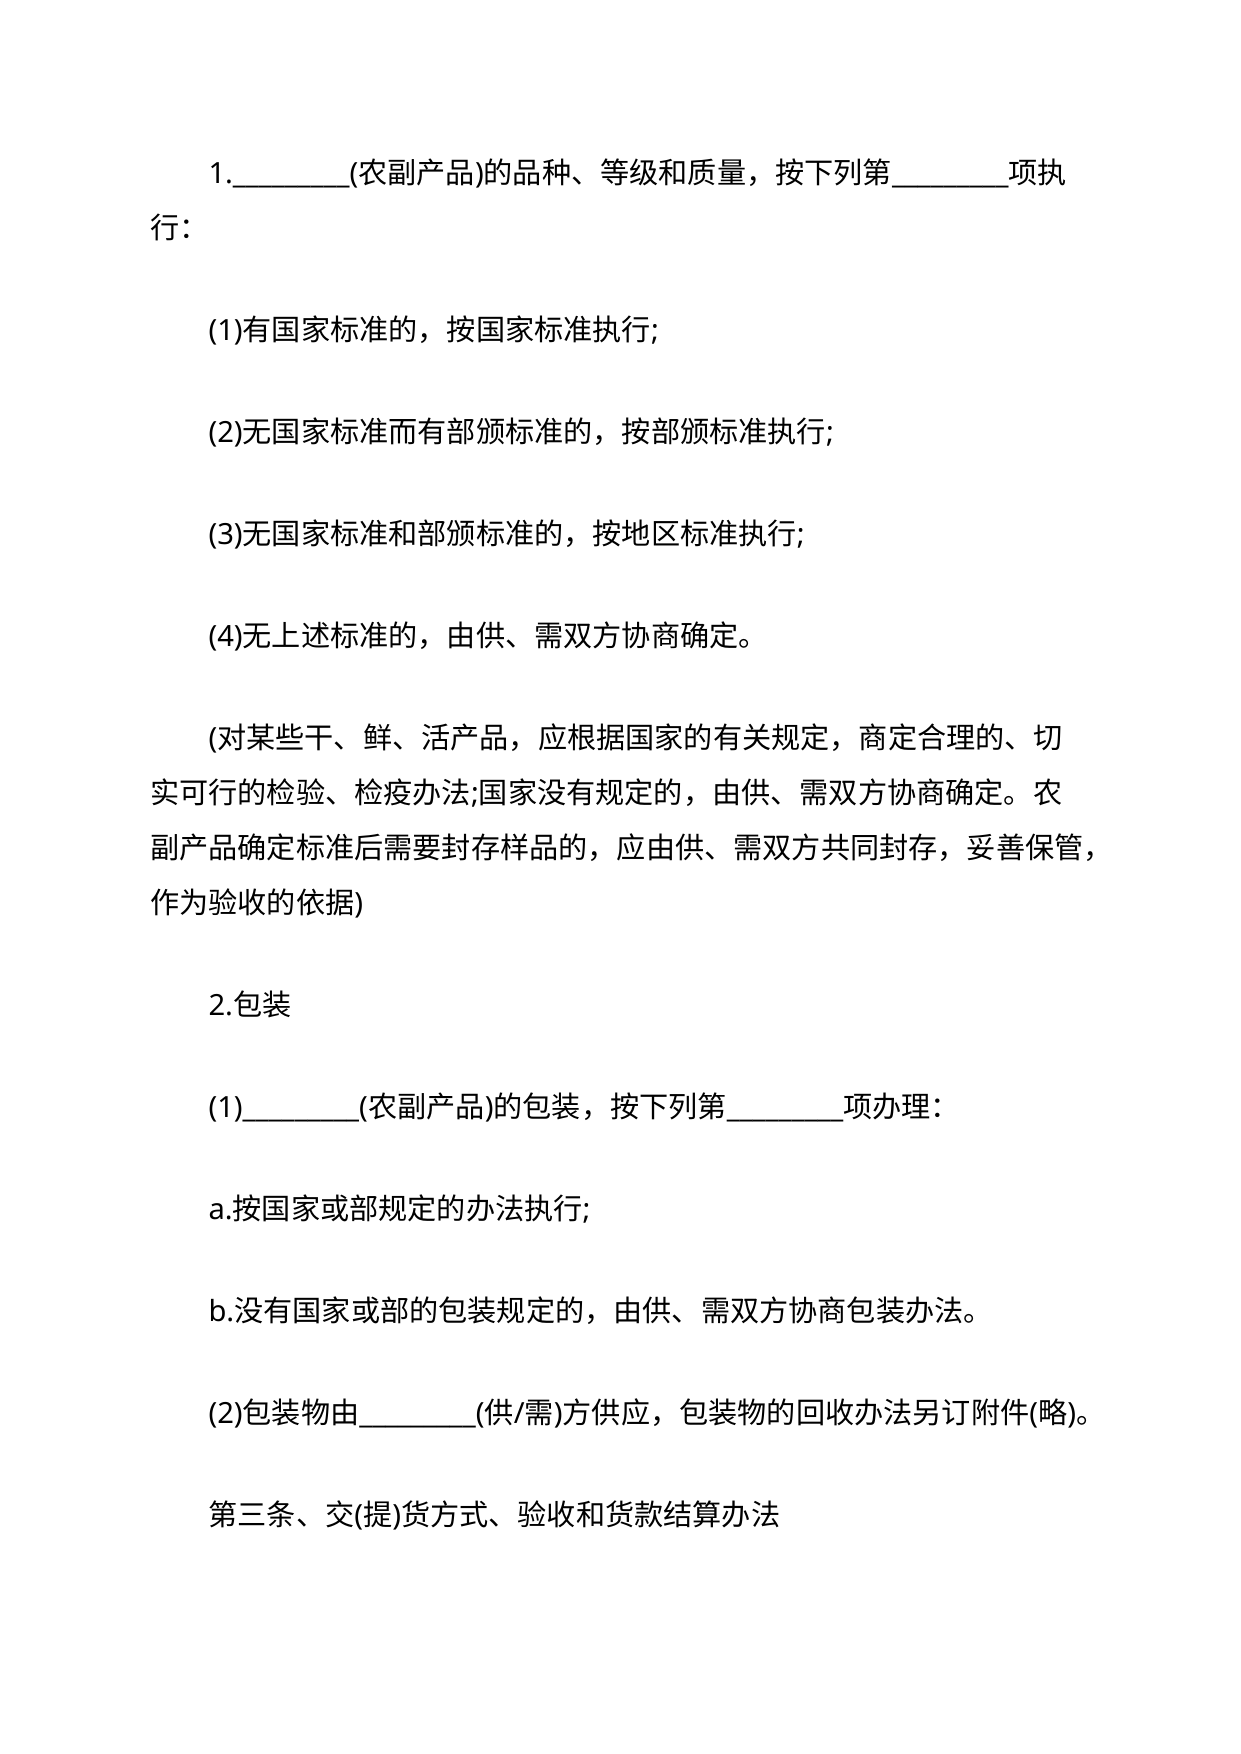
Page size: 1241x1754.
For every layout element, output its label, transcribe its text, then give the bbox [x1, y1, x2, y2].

text (3)无国家标准和部颁标准的，按地区标准执行; [150, 511, 1090, 553]
text b.没有国家或部的包装规定的，由供、需双方协商包装办法。 [150, 1287, 1090, 1330]
text 2.包装 [150, 982, 1090, 1024]
text a.按国家或部规定的办法执行; [150, 1186, 1090, 1228]
text (2)无国家标准而有部颁标准的，按部颁标准执行; [150, 409, 1090, 451]
text (1)有国家标准的，按国家标准执行; [150, 307, 1090, 349]
text 第三条、交(提)货方式、验收和货款结算办法 [150, 1491, 1090, 1534]
text 1._________(农副产品)的品种、等级和质量，按下列第_________项执行： [150, 150, 1090, 247]
text (1)_________(农副产品)的包装，按下列第_________项办理： [150, 1083, 1090, 1126]
text (对某些干、鲜、活产品，应根据国家的有关规定，商定合理的、切实可行的检验、检疫办法;国家没有规定的，由供、需双方协商确定。农副产品确定标准后需要封存样品的，应由供、需双方共同封存，妥善保管，作为验收的依据) [150, 715, 1090, 922]
text (4)无上述标准的，由供、需双方协商确定。 [150, 613, 1090, 655]
text (2)包装物由_________(供/需)方供应，包装物的回收办法另订附件(略)。 [150, 1389, 1090, 1432]
